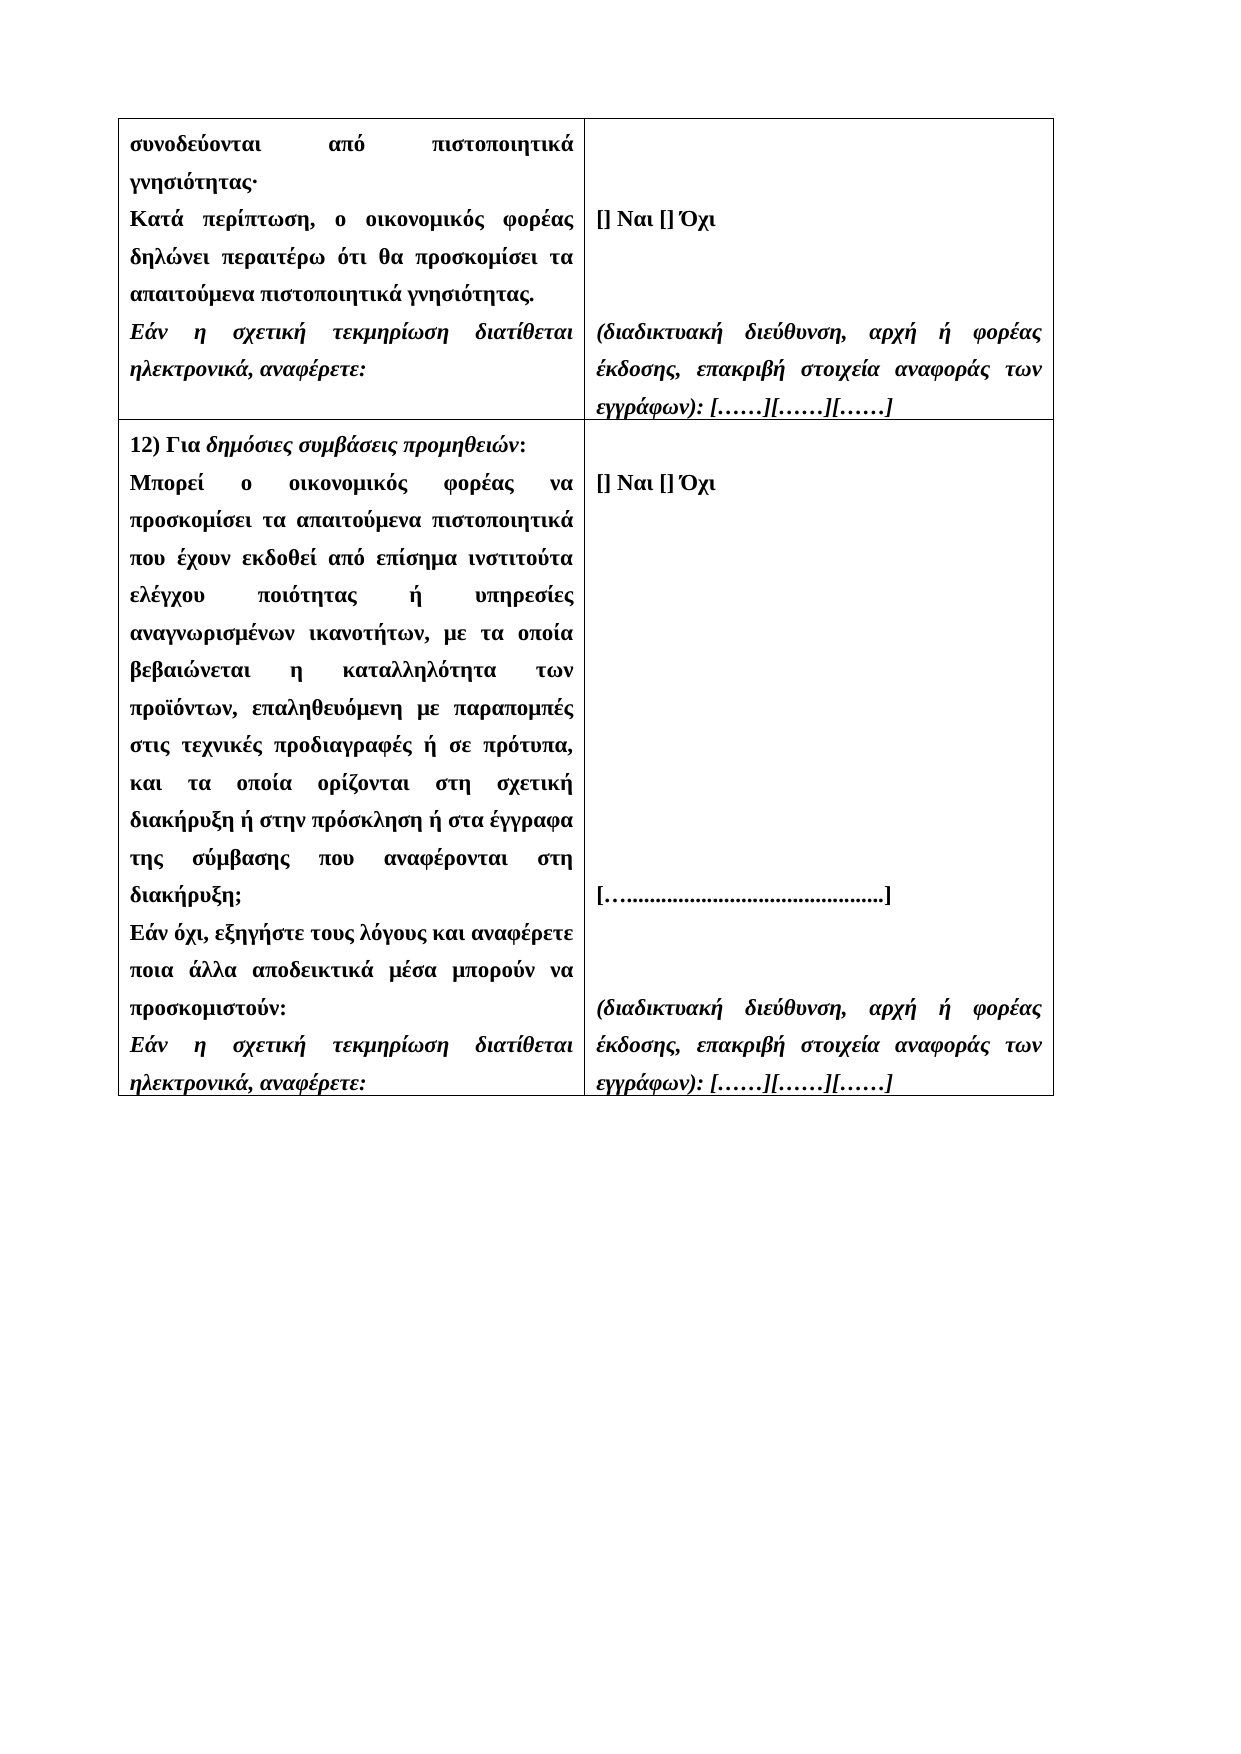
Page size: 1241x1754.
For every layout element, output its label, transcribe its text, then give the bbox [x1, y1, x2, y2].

table_cell [] Ναι [] Όχι [….............................................] (διαδικτυακή διεύθυνση, αρχή ή φορέας έκδοσης, επακριβή στοιχεία αναφοράς των εγγράφων): [……][……][……] [585, 420, 1053, 1095]
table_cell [585, 119, 1053, 419]
table_cell 12) Για δημόσιες συμβάσεις προμηθειών: Μπορεί ο οικονομικός φορέας να προσκομίσει τα απαιτούμενα πιστοποιητικά που έχουν εκδοθεί από επίσημα ινστιτούτα ελέγχου ποιότητας ή υπηρεσίες αναγνωρισμένων ικανοτήτων, με τα οποία βεβαιώνεται η καταλληλότητα των προϊόντων, επαληθευόμενη με παραπομπές στις τεχνικές προδιαγραφές ή σε πρότυπα, και τα οποία ορίζονται στη σχετική διακήρυξη ή στην πρόσκληση ή στα έγγραφα της σύμβασης που αναφέρονται στη διακήρυξη; Εάν όχι, εξηγήστε τους λόγους και αναφέρετε ποια άλλα αποδεικτικά μέσα μπορούν να προσκομιστούν: Εάν η σχετική τεκμηρίωση διατίθεται ηλεκτρονικά, αναφέρετε: [119, 420, 584, 1095]
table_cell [119, 119, 584, 419]
